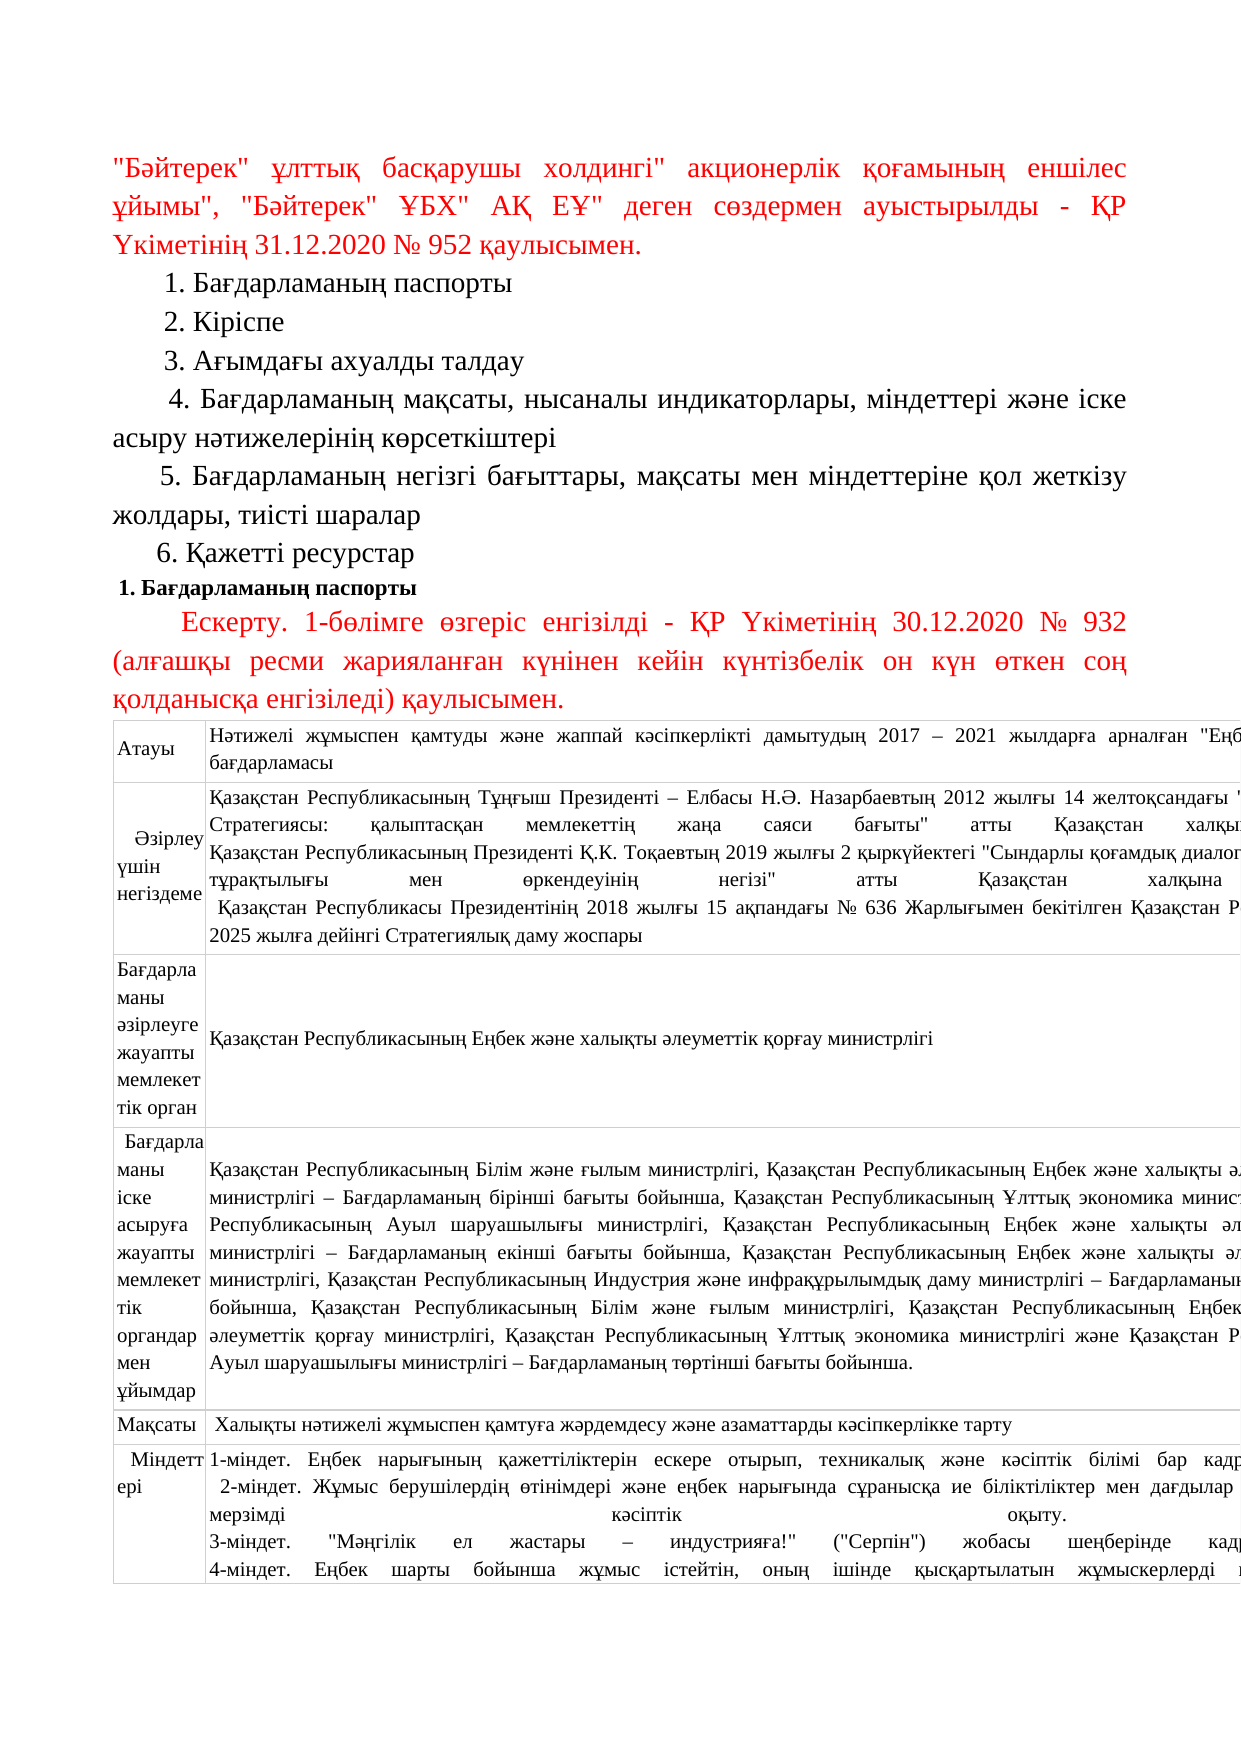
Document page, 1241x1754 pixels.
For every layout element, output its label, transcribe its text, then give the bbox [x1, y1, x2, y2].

text Ескерту. 1-бөлімге өзгеріс енгізілді - ҚР Үкіметінің 30.12.2020 № 932 (алғашқы ресми жарияланған күнінен кейін күнтізбелік он күн өткен соң қолданысқа енгізіледі) қаулысымен. [112, 604, 1128, 715]
table_cell Міндеттері [114, 1445, 205, 1583]
table_header Нәтижелі жұмыспен қамтуды және жаппай кәсіпкерлікті дамытудың 2017 – 2021 жылдарға арналған "Еңбек" мемлекеттік бағдарламасы [206, 721, 1240, 782]
text 6. Қажетті ресурстар [112, 535, 1128, 569]
text 4. Бағдарламаның мақсаты, нысаналы индикаторлары, міндеттері және іске асыру нәтижелерінің көрсеткіштері [112, 381, 1128, 453]
text 2. Кіріспе [112, 304, 1128, 338]
table_cell Бағдарламаны әзірлеуге жауапты мемлекеттік орган [114, 955, 205, 1127]
table_cell Мақсаты [114, 1411, 205, 1444]
table_cell Бағдарламаны іске асыруға жауапты мемлекеттік органдар мен ұйымдар [114, 1128, 205, 1409]
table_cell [206, 1445, 1240, 1583]
text 3. Ағымдағы ахуалды талдау [112, 343, 1128, 376]
text 1. Бағдарламаның паспорты [112, 266, 1128, 299]
table_cell Әзірлеу үшін негіздеме [114, 783, 205, 954]
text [112, 150, 1128, 261]
table_cell Қазақстан Республикасының Білім және ғылым министрлігі, Қазақстан Республикасының Еңбек және халықты әлеуметтік қорғау министрлігі – Бағдарламаның бірінші бағыты бойынша, Қазақстан Республикасының Ұлттық экономика министрлігі, Қазақстан Республикасының Ауыл шаруашылығы министрлігі, Қазақстан Республикасының Еңбек және халықты әлеуметтік қорғау министрлігі – Бағдарламаның екінші бағыты бойынша, Қазақстан Республикасының Еңбек және халықты әлеуметтік қорғау министрлігі, Қазақстан Республикасының Индустрия және инфрақұрылымдық даму министрлігі – Бағдарламаның үшінші бағыты бойынша, Қазақстан Республикасының Білім және ғылым министрлігі, Қазақстан Республикасының Еңбек және халықты әлеуметтік қорғау министрлігі, Қазақстан Республикасының Ұлттық экономика министрлігі және Қазақстан Республикасының Ауыл шаруашылығы министрлігі – Бағдарламаның төртінші бағыты бойынша. [206, 1128, 1240, 1409]
table_header Атауы [114, 721, 205, 782]
text 5. Бағдарламаның негізгі бағыттары, мақсаты мен міндеттеріне қол жеткізу жолдары, тиісті шаралар [112, 458, 1128, 530]
table_cell Қазақстан Республикасының Тұңғыш Президенті – Елбасы Н.Ә. Назарбаевтың 2012 жылғы 14 желтоқсандағы "Қазақстан-2050" Стратегиясы: қалыптасқан мемлекеттің жаңа саяси бағыты" атты Қазақстан халқына Жолдауы; Қазақстан Республикасының Президенті Қ.К. Тоқаевтың 2019 жылғы 2 қыркүйектегі "Сындарлы қоғамдық диалог – Қазақстанның тұрақтылығы мен өркендеуінің негізі" атты Қазақстан халқына Жолдауы; Қазақстан Республикасы Президентінің 2018 жылғы 15 ақпандағы № 636 Жарлығымен бекітілген Қазақстан Республикасының 2025 жылға дейінгі Стратегиялық даму жоспары [206, 783, 1240, 954]
text 1. Бағдарламаның паспорты [112, 574, 1128, 600]
table_cell Қазақстан Республикасының Еңбек және халықты әлеуметтік қорғау министрлігі [206, 955, 1240, 1127]
table_cell Халықты нәтижелі жұмыспен қамтуға жәрдемдесу және азаматтарды кәсіпкерлікке тарту [206, 1411, 1240, 1444]
